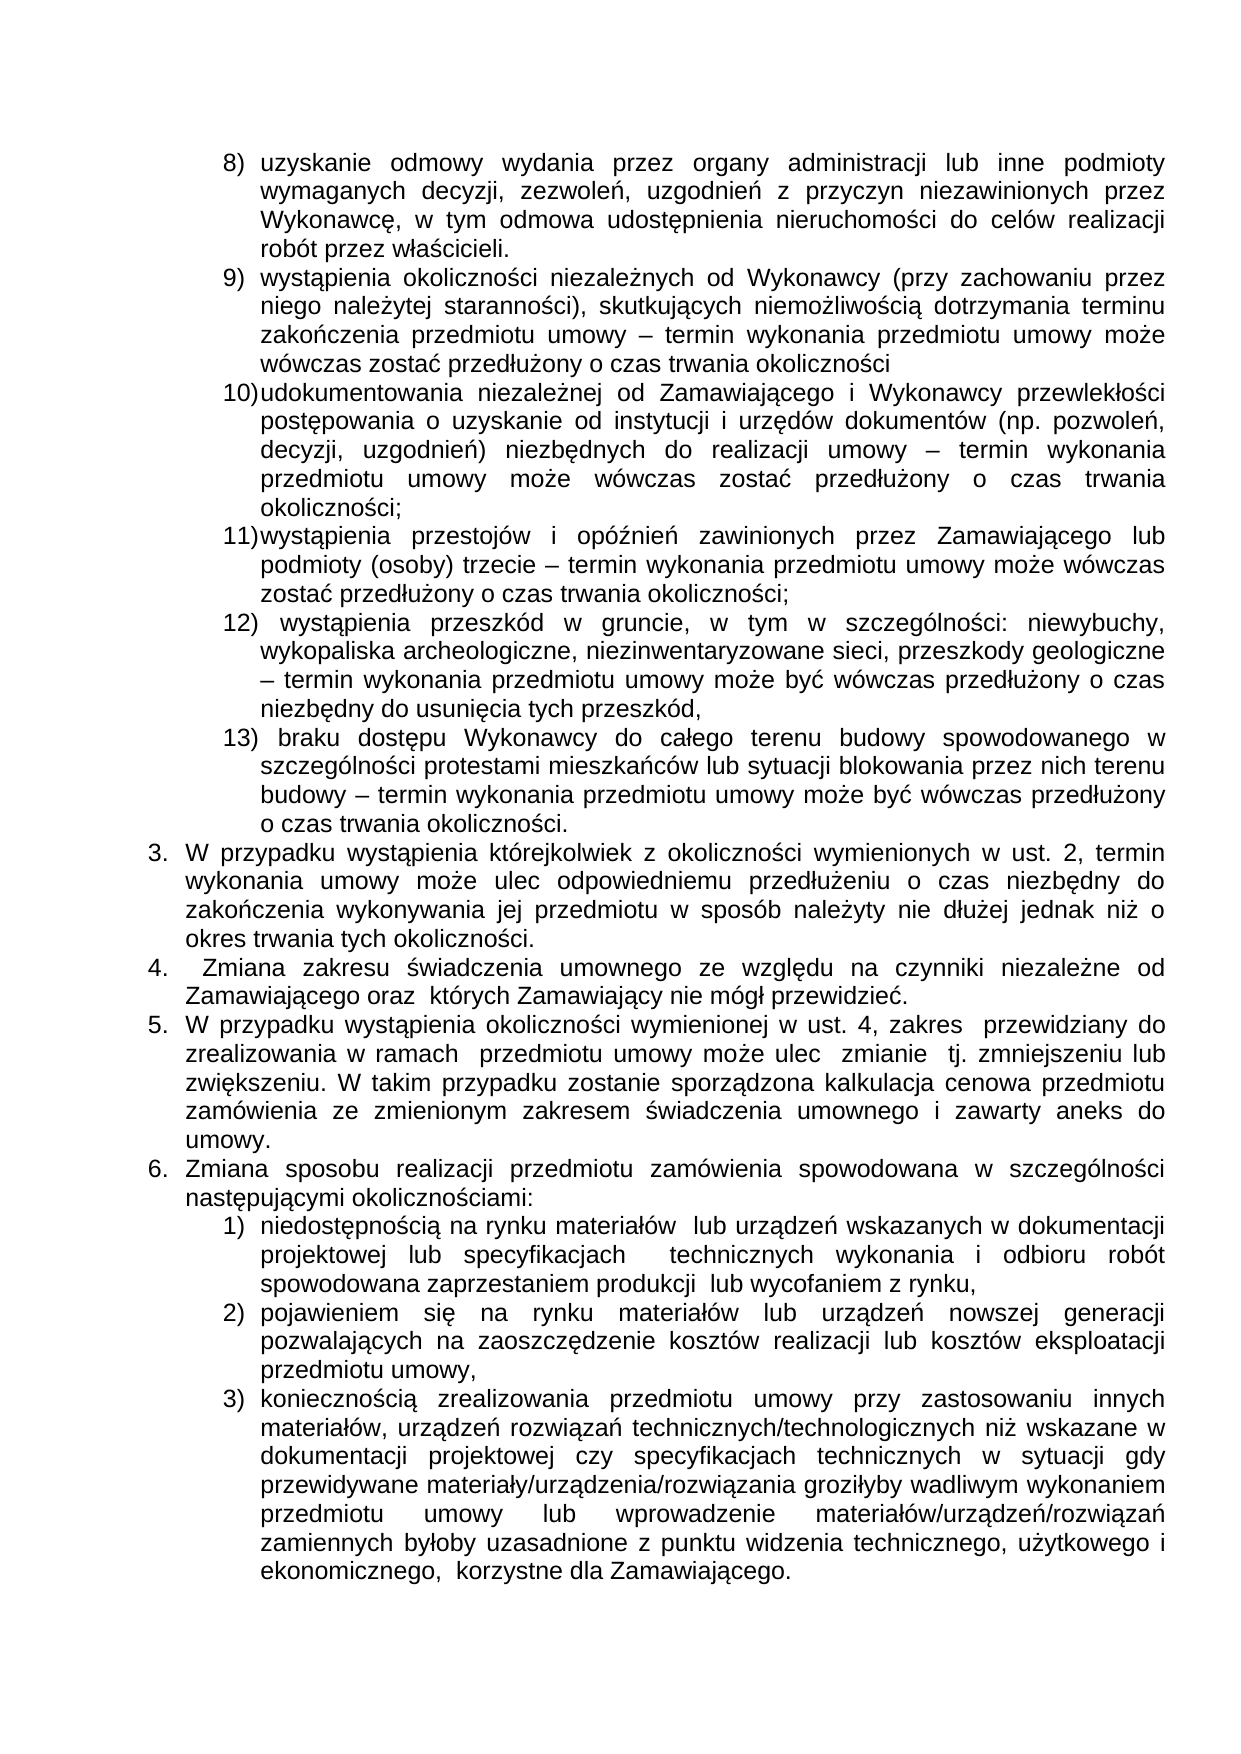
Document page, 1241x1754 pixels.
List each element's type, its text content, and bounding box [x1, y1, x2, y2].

list wystąpienia przeszkód w gruncie, w tym w szczególności: niewybuchy, wykopaliska archeologiczne, niezinwentaryzowane sieci, przeszkody geologiczne – termin wykonania przedmiotu umowy może być wówczas przedłużony o czas niezbędny do usunięcia tych przeszkód, [223, 608, 1167, 723]
list W przypadku wystąpienia okoliczności wymienionej w ust. 4, zakres przewidziany do zrealizowania w ramach przedmiotu umowy może ulec zmianie tj. zmniejszeniu lub zwiększeniu. W takim przypadku zostanie sporządzona kalkulacja cenowa przedmiotu zamówienia ze zmienionym zakresem świadczenia umownego i zawarty aneks do umowy. [148, 1010, 1167, 1154]
list braku dostępu Wykonawcy do całego terenu budowy spowodowanego w szczególności protestami mieszkańców lub sytuacji blokowania przez nich terenu budowy – termin wykonania przedmiotu umowy może być wówczas przedłużony o czas trwania okoliczności. [223, 723, 1167, 838]
list koniecznością zrealizowania przedmiotu umowy przy zastosowaniu innych materiałów, urządzeń rozwiązań technicznych/technologicznych niż wskazane w dokumentacji projektowej czy specyfikacjach technicznych w sytuacji gdy przewidywane materiały/urządzenia/rozwiązania groziłyby wadliwym wykonaniem przedmiotu umowy lub wprowadzenie materiałów/urządzeń/rozwiązań zamiennych byłoby uzasadnione z punktu widzenia technicznego, użytkowego i ekonomicznego, korzystne dla Zamawiającego. [223, 1384, 1167, 1585]
list niedostępnością na rynku materiałów lub urządzeń wskazanych w dokumentacji projektowej lub specyfikacjach technicznych wykonania i odbioru robót spowodowana zaprzestaniem produkcji lub wycofaniem z rynku, [223, 1211, 1167, 1298]
list wystąpienia przestojów i opóźnień zawinionych przez Zamawiającego lub podmioty (osoby) trzecie – termin wykonania przedmiotu umowy może wówczas zostać przedłużony o czas trwania okoliczności; [223, 521, 1167, 608]
list Zmiana zakresu świadczenia umownego ze względu na czynniki niezależne od Zamawiającego oraz których Zamawiający nie mógł przewidzieć. [148, 953, 1167, 1010]
list W przypadku wystąpienia którejkolwiek z okoliczności wymienionych w ust. 2, termin wykonania umowy może ulec odpowiedniemu przedłużeniu o czas niezbędny do zakończenia wykonywania jej przedmiotu w sposób należyty nie dłużej jednak niż o okres trwania tych okoliczności. [148, 838, 1167, 953]
list pojawieniem się na rynku materiałów lub urządzeń nowszej generacji pozwalających na zaoszczędzenie kosztów realizacji lub kosztów eksploatacji przedmiotu umowy, [223, 1298, 1167, 1384]
list uzyskanie odmowy wydania przez organy administracji lub inne podmioty wymaganych decyzji, zezwoleń, uzgodnień z przyczyn niezawinionych przez Wykonawcę, w tym odmowa udostępnienia nieruchomości do celów realizacji robót przez właścicieli. [223, 148, 1167, 263]
list udokumentowania niezależnej od Zamawiającego i Wykonawcy przewlekłości postępowania o uzyskanie od instytucji i urzędów dokumentów (np. pozwoleń, decyzji, uzgodnień) niezbędnych do realizacji umowy – termin wykonania przedmiotu umowy może wówczas zostać przedłużony o czas trwania okoliczności; [223, 378, 1167, 521]
list Zmiana sposobu realizacji przedmiotu zamówienia spowodowana w szczególności następującymi okolicznościami: [148, 1154, 1167, 1211]
list wystąpienia okoliczności niezależnych od Wykonawcy (przy zachowaniu przez niego należytej staranności), skutkujących niemożliwością dotrzymania terminu zakończenia przedmiotu umowy – termin wykonania przedmiotu umowy może wówczas zostać przedłużony o czas trwania okoliczności [223, 263, 1167, 378]
